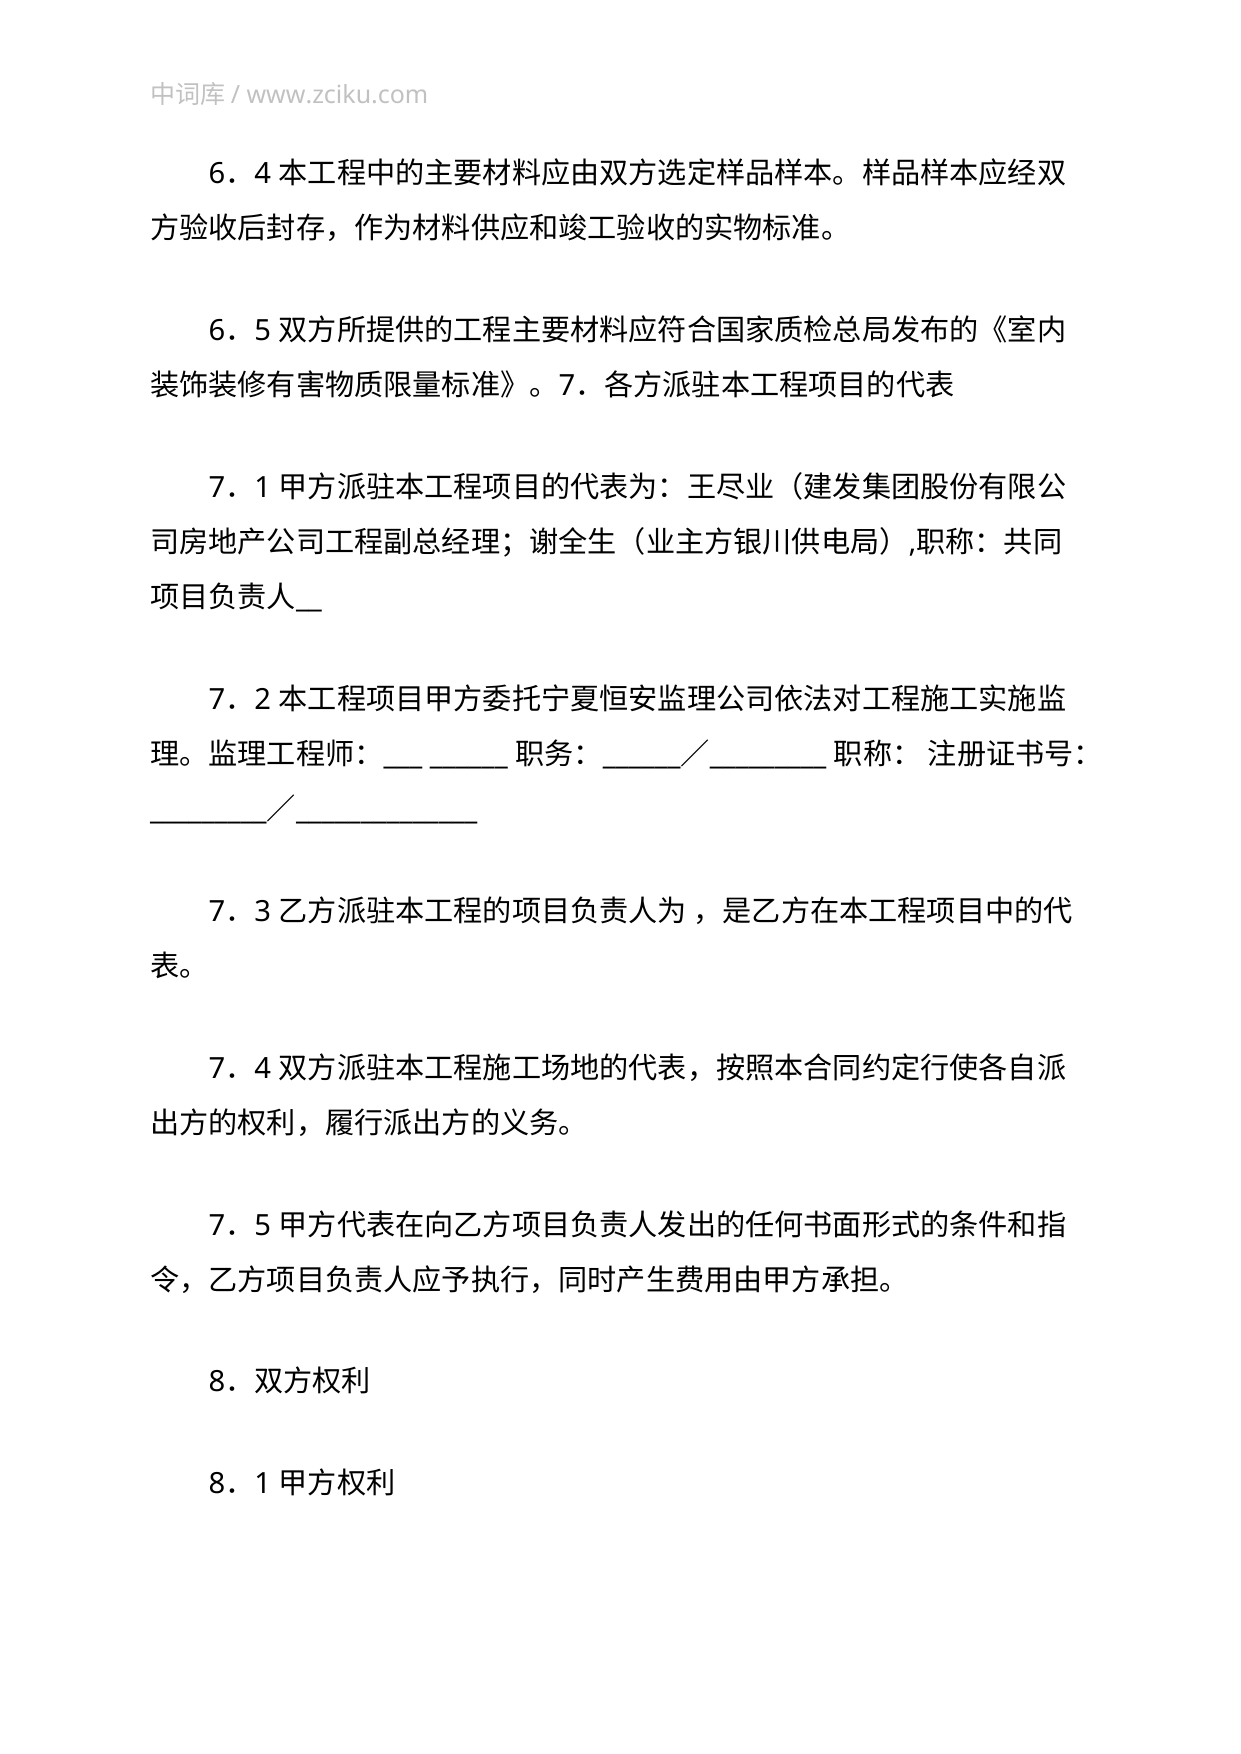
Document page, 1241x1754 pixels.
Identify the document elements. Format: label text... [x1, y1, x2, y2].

text 8．双方权利 [150, 1358, 1090, 1400]
text 7．5 甲方代表在向乙方项目负责人发出的任何书面形式的条件和指令，乙方项目负责人应予执行，同时产生费用由甲方承担。 [150, 1201, 1090, 1298]
text 7．2 本工程项目甲方委托宁夏恒安监理公司依法对工程施工实施监理。监理工程师：___ ______ 职务：______／_________ 职称： 注册证书号：_________／______________ [150, 676, 1090, 828]
text 7．3 乙方派驻本工程的项目负责人为 ，是乙方在本工程项目中的代表。 [150, 888, 1090, 985]
text 8．1 甲方权利 [150, 1460, 1090, 1502]
text 7．1 甲方派驻本工程项目的代表为：王尽业（建发集团股份有限公司房地产公司工程副总经理；谢全生（业主方银川供电局）,职称：共同项目负责人__ [150, 464, 1090, 616]
text 6．4 本工程中的主要材料应由双方选定样品样本。样品样本应经双方验收后封存，作为材料供应和竣工验收的实物标准。 [150, 150, 1090, 247]
text 6．5 双方所提供的工程主要材料应符合国家质检总局发布的《室内装饰装修有害物质限量标准》。7．各方派驻本工程项目的代表 [150, 307, 1090, 404]
text 7．4 双方派驻本工程施工场地的代表，按照本合同约定行使各自派出方的权利，履行派出方的义务。 [150, 1044, 1090, 1142]
